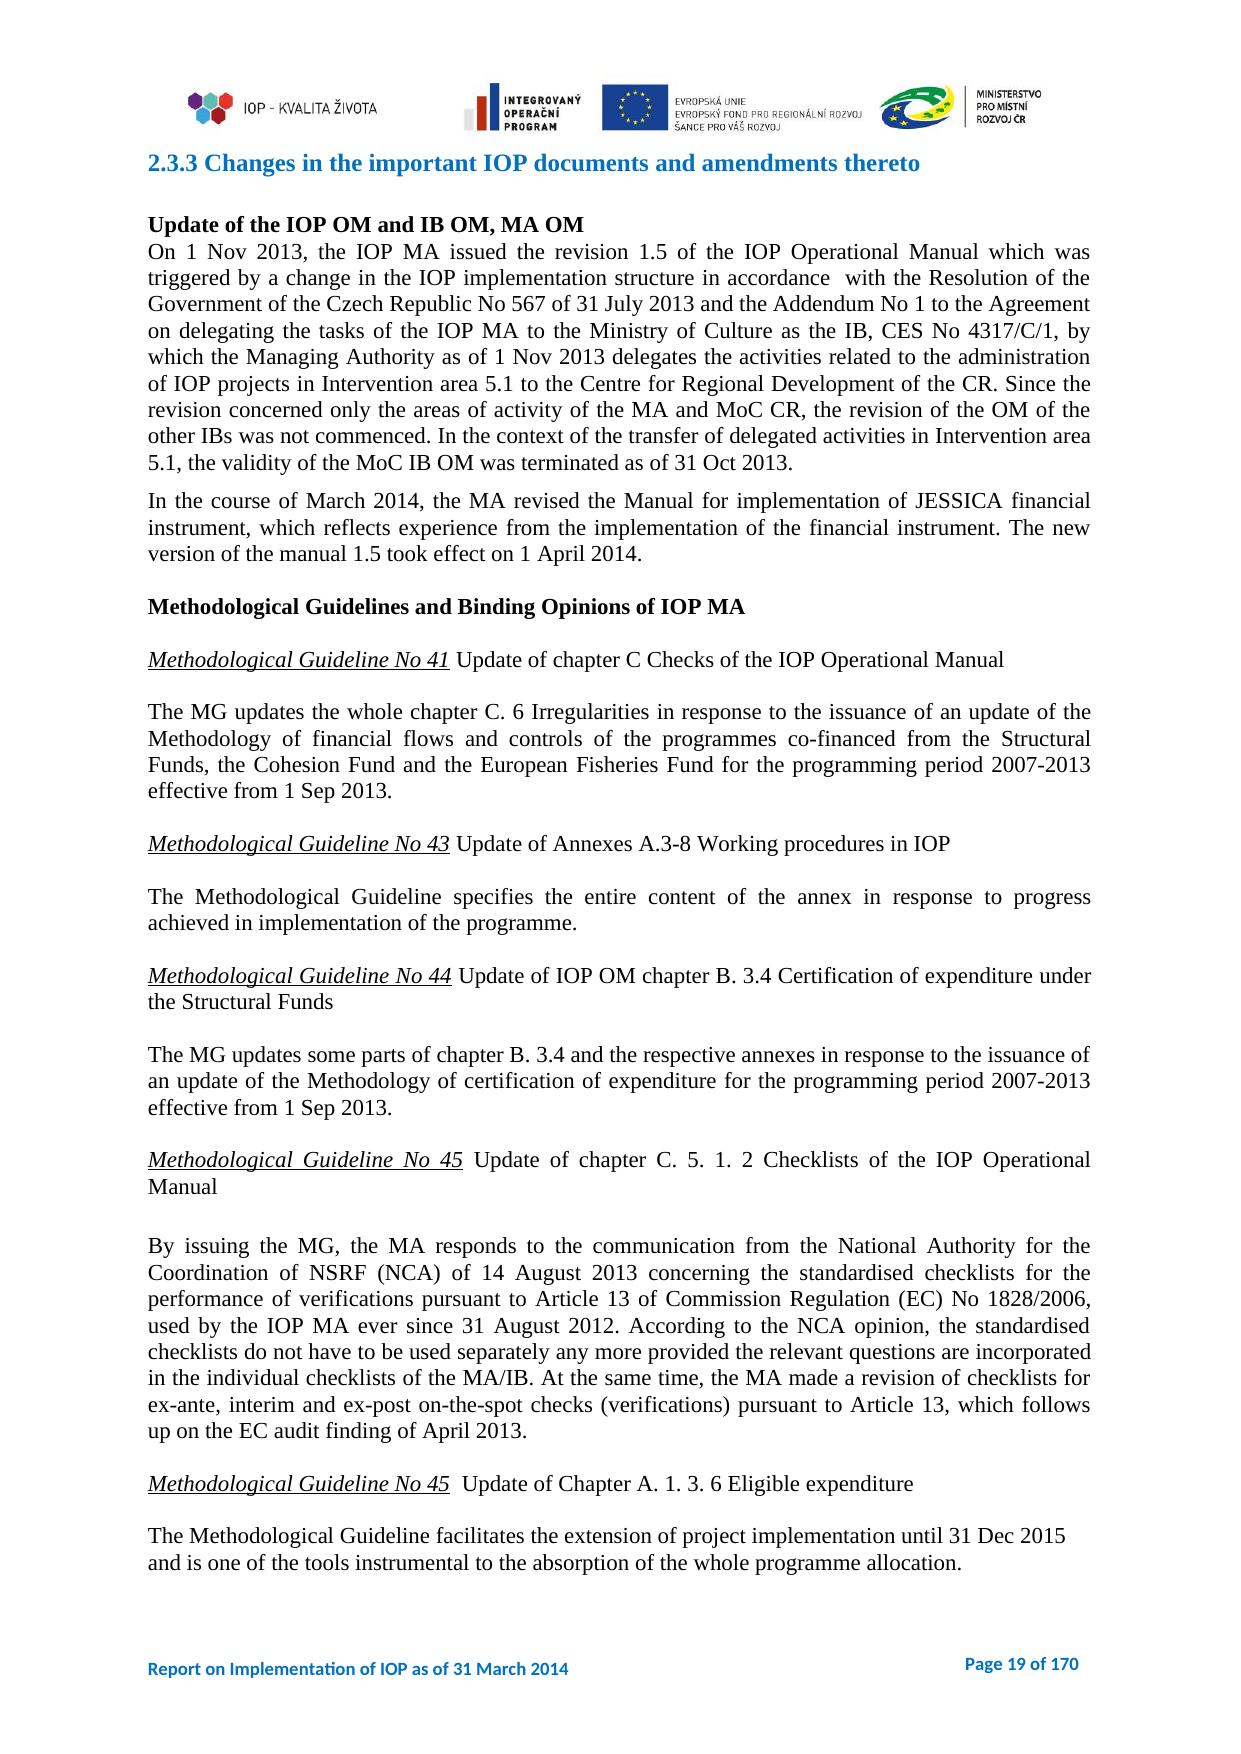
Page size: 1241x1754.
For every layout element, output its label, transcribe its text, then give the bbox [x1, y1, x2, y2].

text In the course of March 2014, the MA revised the Manual for implementation of JESSICA financial instrument, which reflects experience from the implementation of the financial instrument. The new version of the manual 1.5 took effect on 1 April 2014. [148, 487, 1092, 567]
text The Methodological Guideline specifies the entire content of the annex in response to progress achieved in implementation of the programme. [148, 883, 1092, 936]
text On 1 Nov 2013, the IOP MA issued the revision 1.5 of the IOP Operational Manual which was triggered by a change in the IOP implementation structure in accordance with the Resolution of the Government of the Czech Republic No 567 of 31 July 2013 and the Addendum No 1 to the Agreement on delegating the tasks of the IOP MA to the Ministry of Culture as the IB, CES No 4317/C/1, by which the Managing Authority as of 1 Nov 2013 delegates the activities related to the administration of IOP projects in Intervention area 5.1 to the Centre for Regional Development of the CR. Since the revision concerned only the areas of activity of the MA and MoC CR, the revision of the OM of the other IBs was not commenced. In the context of the transfer of delegated activities in Intervention area 5.1, the validity of the MoC IB OM was terminated as of 31 Oct 2013. [148, 238, 1092, 475]
text The MG updates the whole chapter C. 6 Irregularities in response to the issuance of an update of the Methodology of financial flows and controls of the programmes co-financed from the Structural Funds, the Cohesion Fund and the European Fisheries Fund for the programming period 2007-2013 effective from 1 Sep 2013. [148, 698, 1092, 804]
picture [172, 73, 1068, 140]
text Methodological Guideline No 41 Update of chapter C Checks of the IOP Operational Manual [148, 646, 1092, 672]
subtitle 2.3.3 Changes in the important IOP documents and amendments thereto [148, 148, 1092, 176]
text Update of the IOP OM and IB OM, MA OM [148, 211, 1092, 238]
text Methodological Guideline No 45 Update of Chapter A. 1. 3. 6 Eligible expenditure [148, 1470, 1092, 1496]
text The MG updates some parts of chapter B. 3.4 and the respective annexes in response to the issuance of an update of the Methodology of certification of expenditure for the programming period 2007-2013 effective from 1 Sep 2013. [148, 1041, 1092, 1120]
text Methodological Guideline No 43 Update of Annexes A.3-8 Working procedures in IOP [148, 830, 1092, 856]
text By issuing the MG, the MA responds to the communication from the National Authority for the Coordination of NSRF (NCA) of 14 August 2013 concerning the standardised checklists for the performance of verifications pursuant to Article 13 of Commission Regulation (EC) No 1828/2006, used by the IOP MA ever since 31 August 2012. According to the NCA opinion, the standardised checklists do not have to be used separately any more provided the relevant questions are incorporated in the individual checklists of the MA/IB. At the same time, the MA made a revision of checklists for ex-ante, interim and ex-post on-the-spot checks (verifications) pursuant to Article 13, which follows up on the EC audit finding of April 2013. [148, 1233, 1092, 1443]
text Methodological Guidelines and Binding Opinions of IOP MA [148, 593, 1092, 619]
text Methodological Guideline No 44 Update of IOP OM chapter B. 3.4 Certification of expenditure under the Structural Funds [148, 962, 1092, 1014]
text Methodological Guideline No 45 Update of chapter C. 5. 1. 2 Checklists of the IOP Operational Manual [148, 1146, 1092, 1199]
text The Methodological Guideline facilitates the extension of project implementation until 31 Dec 2015 and is one of the tools instrumental to the absorption of the whole programme allocation. [148, 1522, 1092, 1575]
